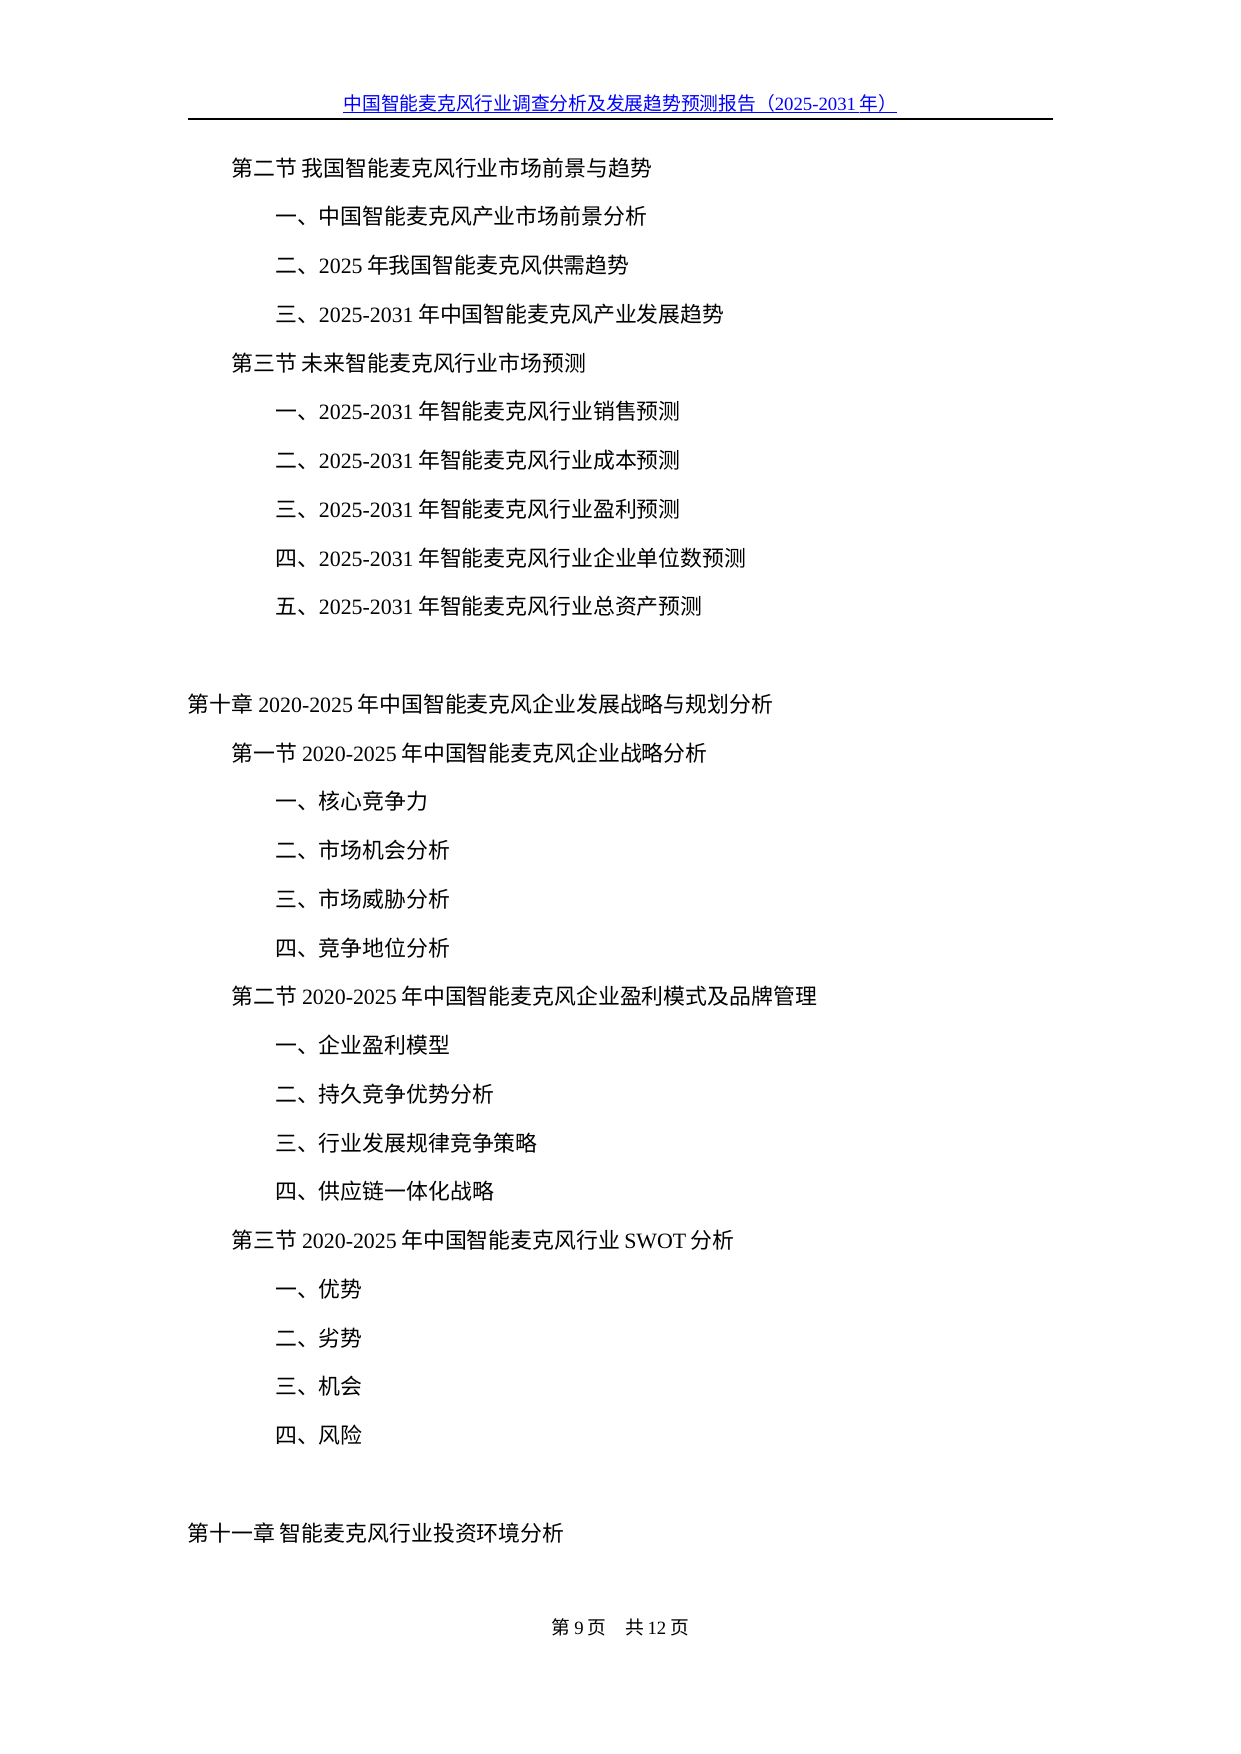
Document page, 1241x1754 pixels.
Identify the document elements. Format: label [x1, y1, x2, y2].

text [187, 150, 1053, 1548]
